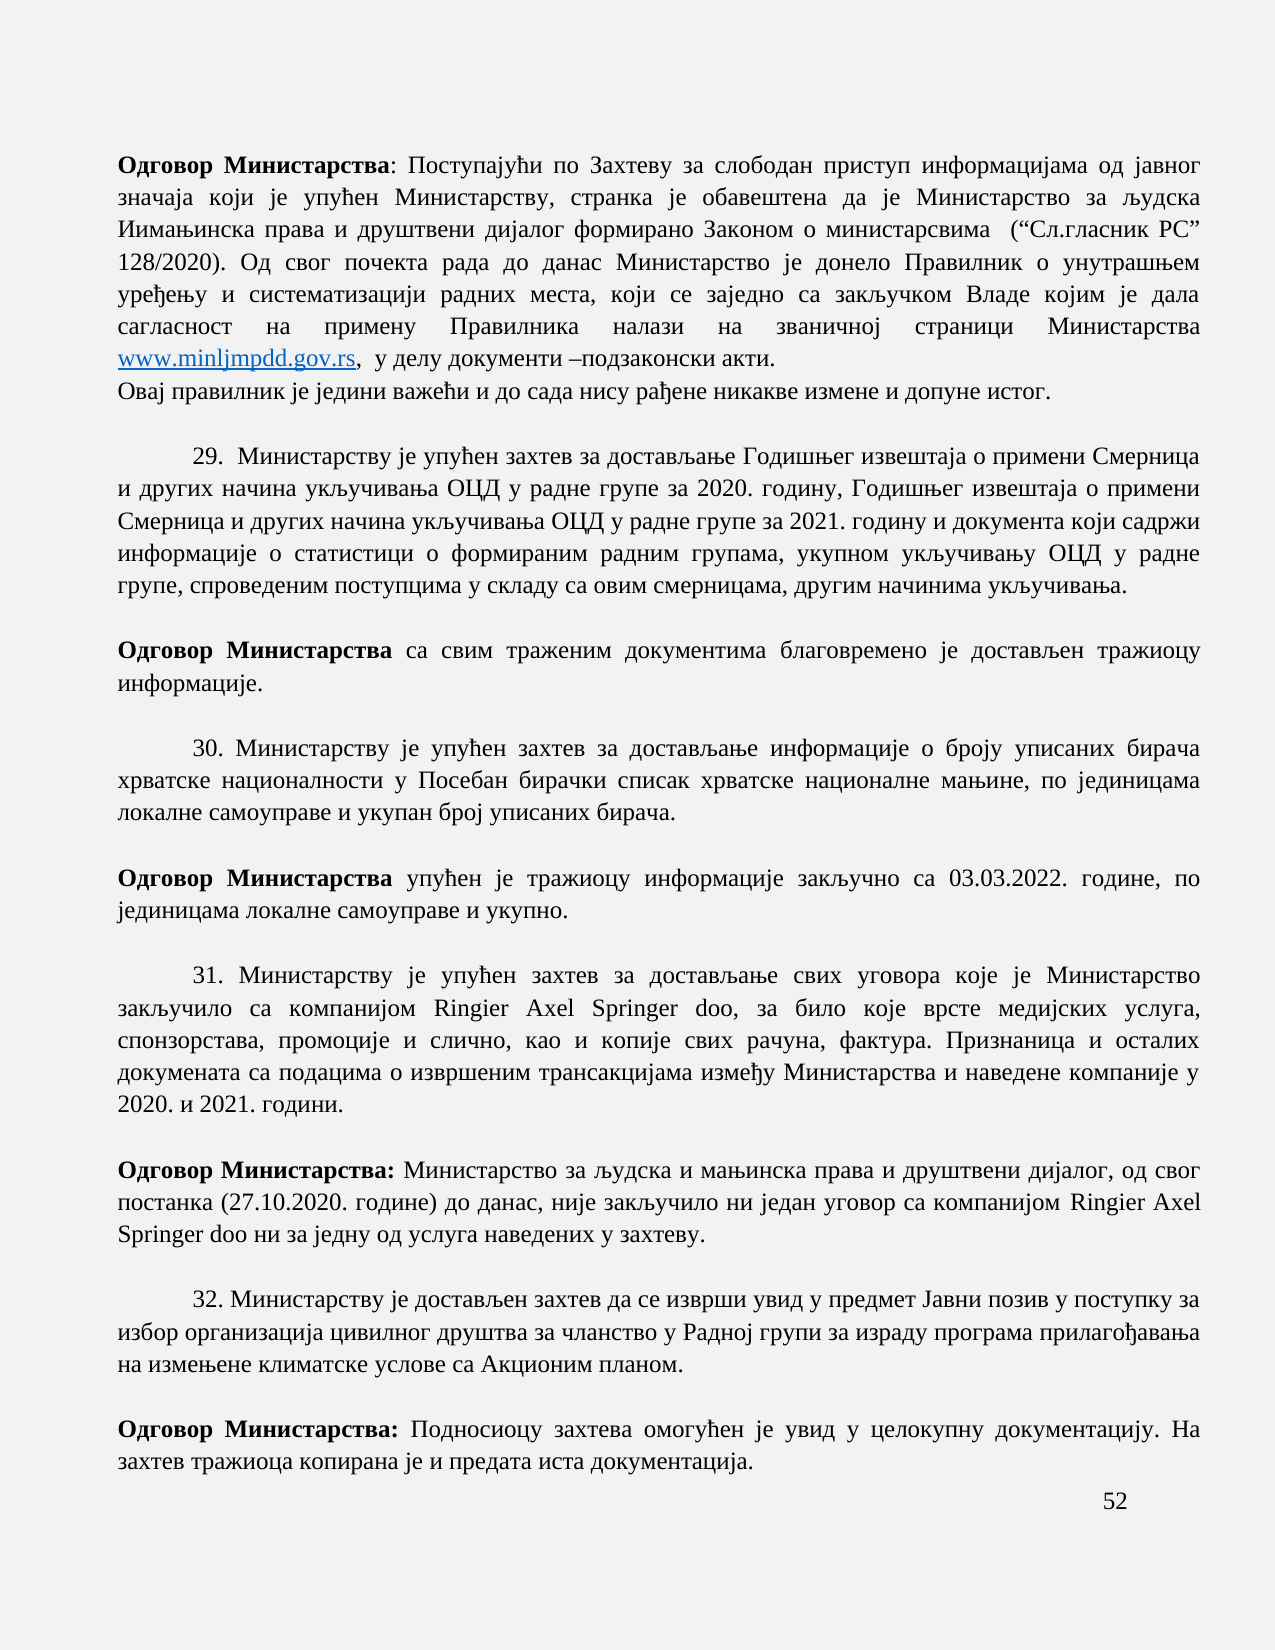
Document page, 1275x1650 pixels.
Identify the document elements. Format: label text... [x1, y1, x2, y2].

text Одговор Министарства са свим траженим документима благовремено је достављен тражиоцу информације. [117, 636, 1201, 696]
text Овај правилник је једини важећи и до сада нису рађене никакве измене и допуне истог. [117, 376, 1201, 405]
text 31. Министарству је упућен захтев за достављање свих уговора које је Министарство закључило са компанијом Ringier Axel Springer doo, за било које врсте медијских услуга, спонзорстава, промоције и слично, као и копије свих рачуна, фактура. Признаница и осталих докумената са подацима о извршеним трансакцијама између Министарства и наведене компаније у 2020. и 2021. години. [117, 961, 1201, 1118]
text Одговор Министарства: Министарство за људска и мањинска права и друштвени дијалог, од свог постанка (27.10.2020. године) до данас, није закључило ни један уговор са компанијом Ringier Axel Springer doo ни за једну од услуга наведених у захтеву. [117, 1155, 1201, 1248]
text Одговор Министарства упућен је тражиоцу информације закључно са 03.03.2022. године, по јединицама локалне самоуправе и укупно. [117, 863, 1201, 924]
text Одговор Министарства: Поступајући по Захтеву за слободан приступ информацијама од јавног значаја који је упућен Министарству, странка је обавештена да је Министарство за људска Иимањинска права и друштвени дијалог формирано Законом о министарсвима (“Сл.гласник РС” 128/2020). Од свог почекта рада до данас Министарство је донело Правилник о унутрашњем уређењу и систематизацији радних места, који се заједно са закључком Владе којим је дала сагласност на примену Правилника налази на званичној страници Министарства www.minljmpdd.gov.rs, у делу документи –подзаконски акти. [117, 150, 1201, 372]
text Одговор Министарства: Подносиоцу захтева омогућен је увид у целокупну документацију. На захтев тражиоца копирана је и предата иста документација. [117, 1414, 1201, 1475]
text 29. Министарству је упућен захтев за достављање Годишњег извештаја о примени Смерница и других начина укључивања ОЦД у радне групе за 2020. годину, Годишњег извештаја о примени Смерница и других начина укључивања ОЦД у радне групе за 2021. годину и документа који садржи информације о статистици о формираним радним групама, укупном укључивању ОЦД у радне групе, спроведеним поступцима у складу са овим смерницама, другим начинима укључивања. [117, 441, 1201, 599]
text 30. Министарству је упућен захтев за достављање информације о броју уписаних бирача хрватске националности у Посебан бирачки списак хрватске националне мањине, по јединицама локалне самоуправе и укупан број уписаних бирача. [117, 733, 1201, 826]
text 32. Министарству је достављен захтев да се изврши увид у предмет Јавни позив у поступку за избор организација цивилног друштва за чланство у Радној групи за израду програма прилагођавања на измењене климатске услове са Акционим планом. [117, 1284, 1201, 1378]
